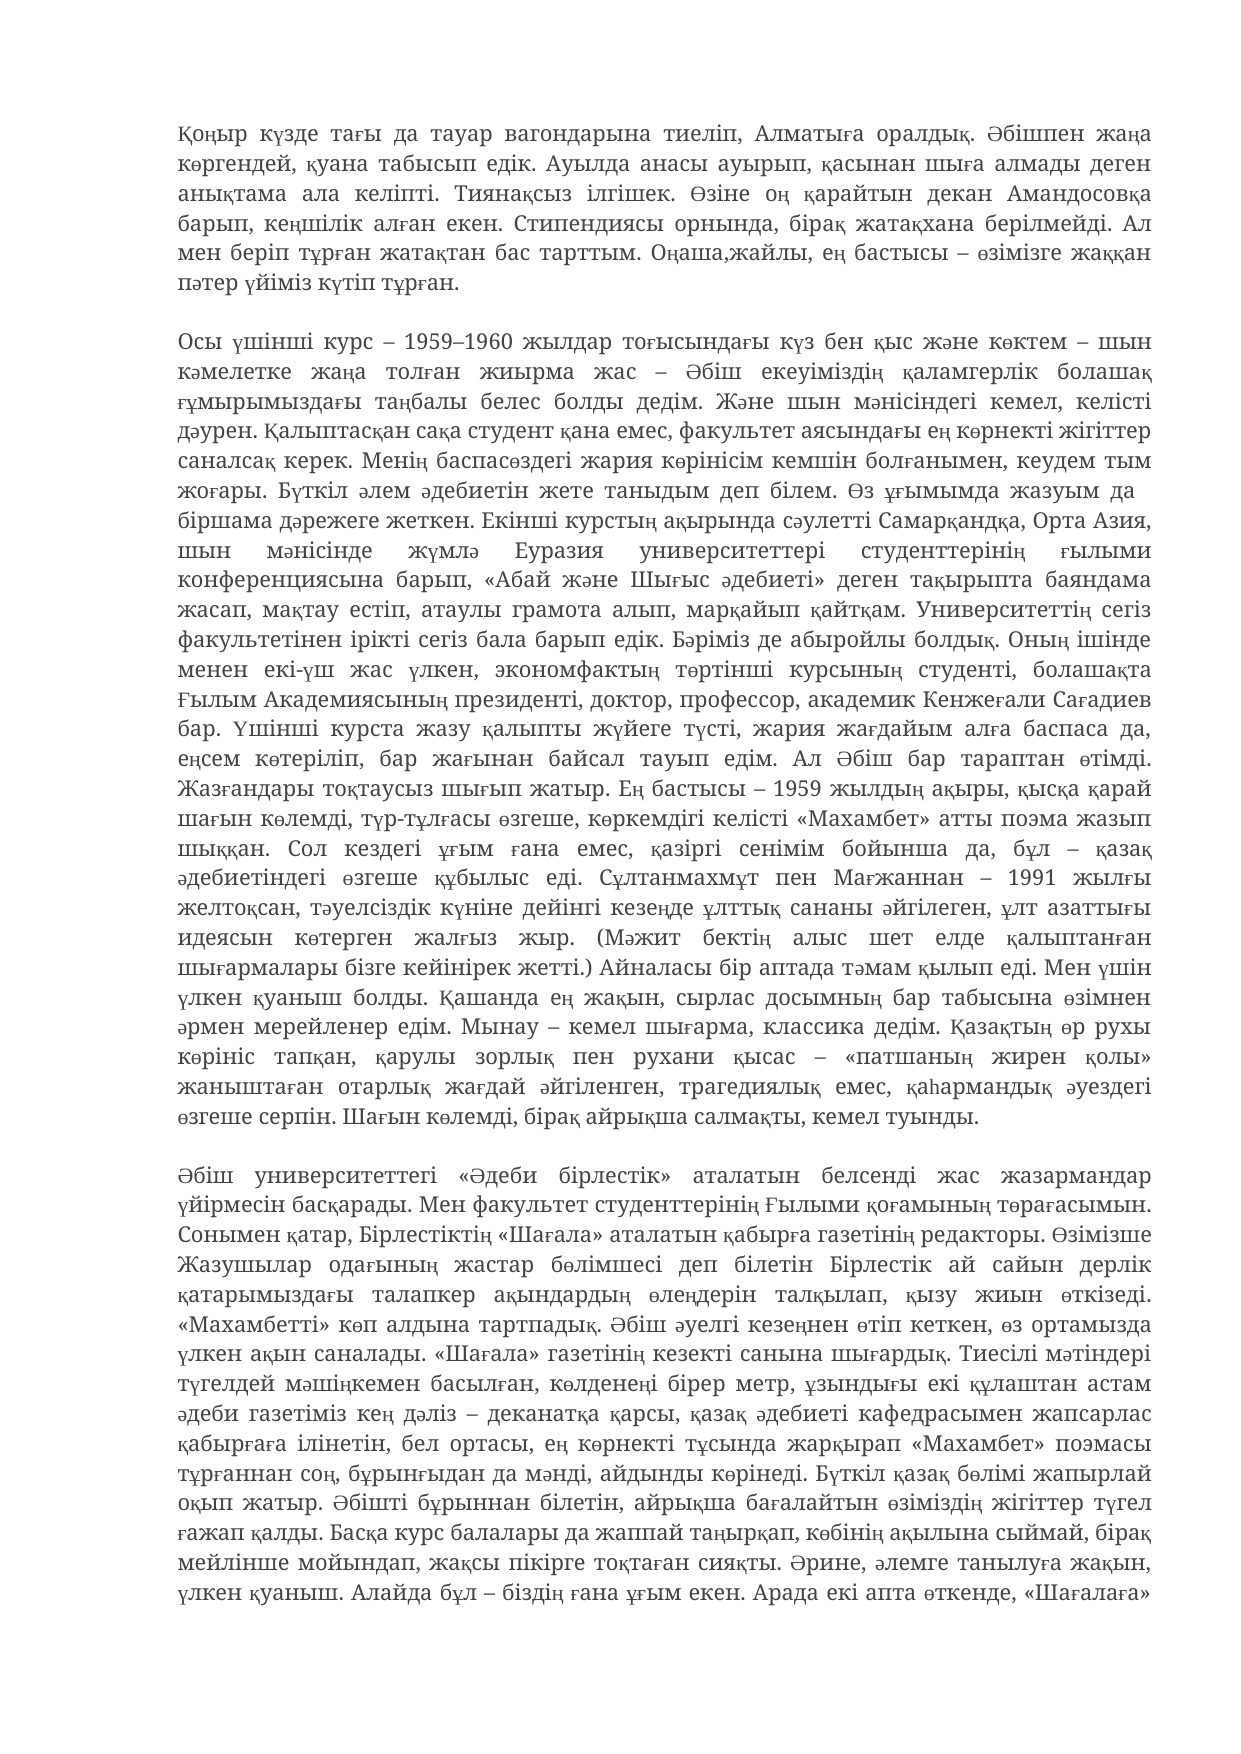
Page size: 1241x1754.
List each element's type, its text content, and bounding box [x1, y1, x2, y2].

text Қоңыр күзде тағы да тауар вагондарына тиеліп, Алматыға оралдық. Әбішпен жаңа көргендей, қуана табысып едік. Ауылда анасы ауырып, қасынан шыға алмады деген анықтама ала келіпті. Тиянақсыз ілгішек. Өзіне оң қарайтын декан Амандосовқа барып, кеңшілік алған екен. Стипендиясы орнында, бірақ жатақхана берілмейді. Ал мен беріп тұрған жатақтан бас тарттым. Оңаша,жайлы, ең бастысы – өзімізге жаққан пәтер үйіміз күтіп тұрған. [177, 118, 1152, 297]
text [177, 1159, 1152, 1606]
text Осы үшінші курс – 1959–1960 жылдар тоғысындағы күз бен қыс және көктем – шын кәмелетке жаңа толған жиырма жас – Әбіш екеуіміздің қаламгерлік болашақ ғұмырымыздағы таңбалы белес болды дедім. Және шын мәнісіндегі кемел, келісті дәурен. Қалыптасқан сақа студент қана емес, факультет аясындағы ең көрнекті жігіттер саналсақ керек. Менің баспасөздегі жария көрінісім кемшін болғанымен, кеудем тым жоғары. Бүткіл әлем әдебиетін жете таныдым деп білем. Өз ұғымымда жазуым да біршама дәрежеге жеткен. Екінші курстың ақырында сәулетті Самарқандқа, Орта Азия, шын мәнісінде жүмлә Еуразия университеттері студенттерінің ғылыми конференциясына барып, «Абай және Шығыс әдебиеті» деген тақырыпта баяндама жасап, мақтау естіп, атаулы грамота алып, марқайып қайтқам. Университеттің сегіз факультетінен ірікті сегіз бала барып едік. Бәріміз де абыройлы болдық. Оның ішінде менен екі-үш жас үлкен, экономфактың төртінші курсының студенті, болашақта Ғылым Академиясының президенті, доктор, профессор, академик Кенжеғали Сағадиев бар. Үшінші курста жазу қалыпты жүйеге түсті, жария жағдайым алға баспаса да, еңсем көтеріліп, бар жағынан байсал тауып едім. Ал Әбіш бар тараптан өтімді. Жазғандары тоқтаусыз шығып жатыр. Ең бастысы – 1959 жылдың ақыры, қысқа қарай шағын көлемді, түр-тұлғасы өзгеше, көркемдігі келісті «Махамбет» атты поэма жазып шыққан. Сол кездегі ұғым ғана емес, қазіргі сенімім бойынша да, бұл – қазақ әдебиетіндегі өзгеше құбылыс еді. Сұлтанмахмұт пен Мағжаннан – 1991 жылғы желтоқсан, тәуелсіздік күніне дейінгі кезеңде ұлттық сананы әйгілеген, ұлт азаттығы идеясын көтерген жалғыз жыр. (Мәжит бектің алыс шет елде қалыптанған шығармалары бізге кейінірек жетті.) Айналасы бір аптада тәмам қылып еді. Мен үшін үлкен қуаныш болды. Қашанда ең жақын, сырлас досымның бар табысына өзімнен әрмен мерейленер едім. Мынау – кемел шығарма, классика дедім. Қазақтың өр рухы көрініс тапқан, қарулы зорлық пен рухани қысас – «патшаның жирен қолы» жаныштаған отарлық жағдай әйгіленген, трагедиялық емес, қаһармандық әуездегі өзгеше серпін. Шағын көлемді, бірақ айрықша салмақты, кемел туынды. [177, 326, 1152, 1130]
